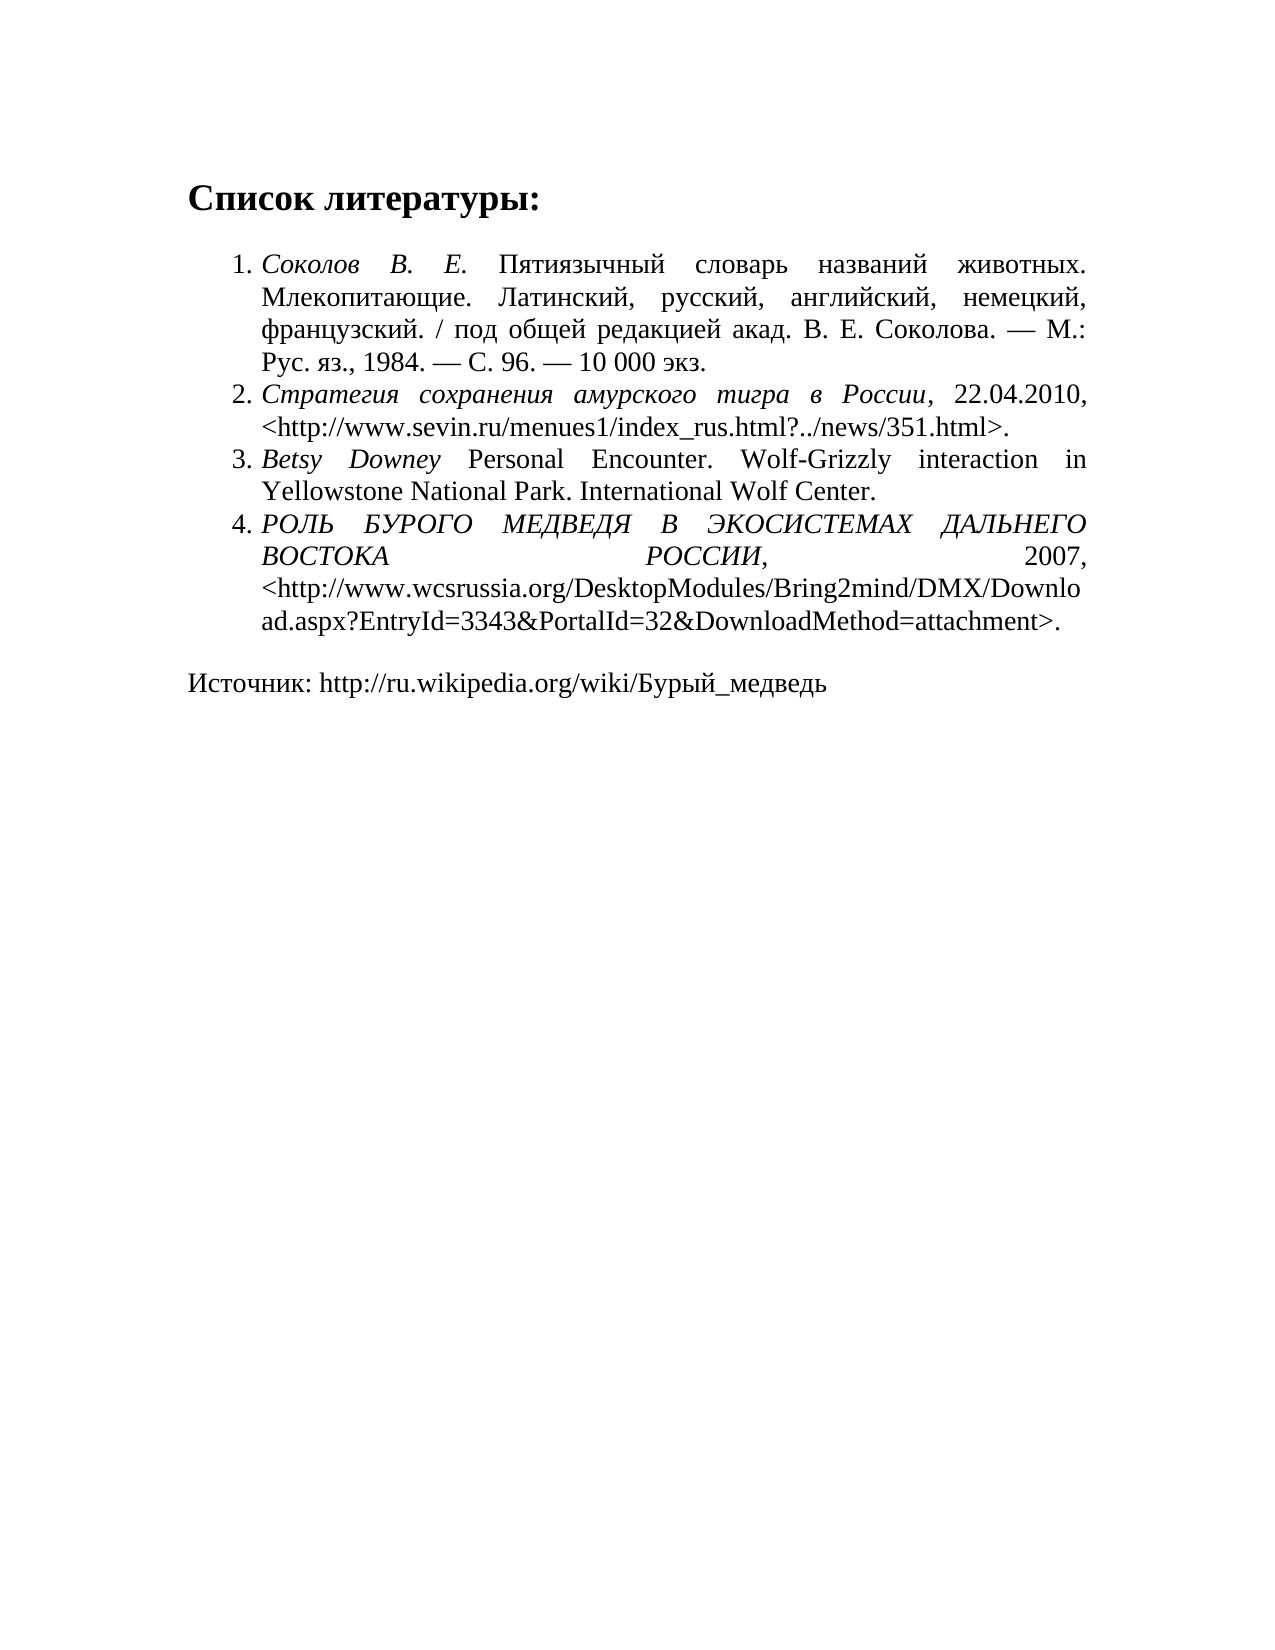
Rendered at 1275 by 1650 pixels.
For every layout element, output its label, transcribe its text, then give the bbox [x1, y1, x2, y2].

list Соколов В. Е. Пятиязычный словарь названий животных. Млекопитающие. Латинский, русский, английский, немецкий, французский. / под общей редакцией акад. В. Е. Соколова. — М.: Рус. яз., 1984. — С. 96. — 10 000 экз. [232, 248, 1087, 377]
list Betsy Downey Personal Encounter. Wolf-Grizzly interaction in Yellowstone National Park. International Wolf Center. [232, 442, 1087, 507]
list Стратегия сохранения амурского тигра в России, 22.04.2010, <http://www.sevin.ru/menues1/index_rus.html?../news/351.html>. [232, 377, 1087, 442]
text Источник: http://ru.wikipedia.org/wiki/Бурый_медведь [187, 666, 1087, 698]
list РОЛЬ БУРОГО МЕДВЕДЯ В ЭКОСИСТЕМАХ ДАЛЬНЕГО ВОСТОКА РОССИИ, 2007, <http://www.wcsrussia.org/DesktopModules/Bring2mind/DMX/Download.aspx?EntryId=3343&PortalId=32&DownloadMethod=attachment>. [232, 507, 1087, 636]
list Список литературы: [187, 175, 1087, 218]
